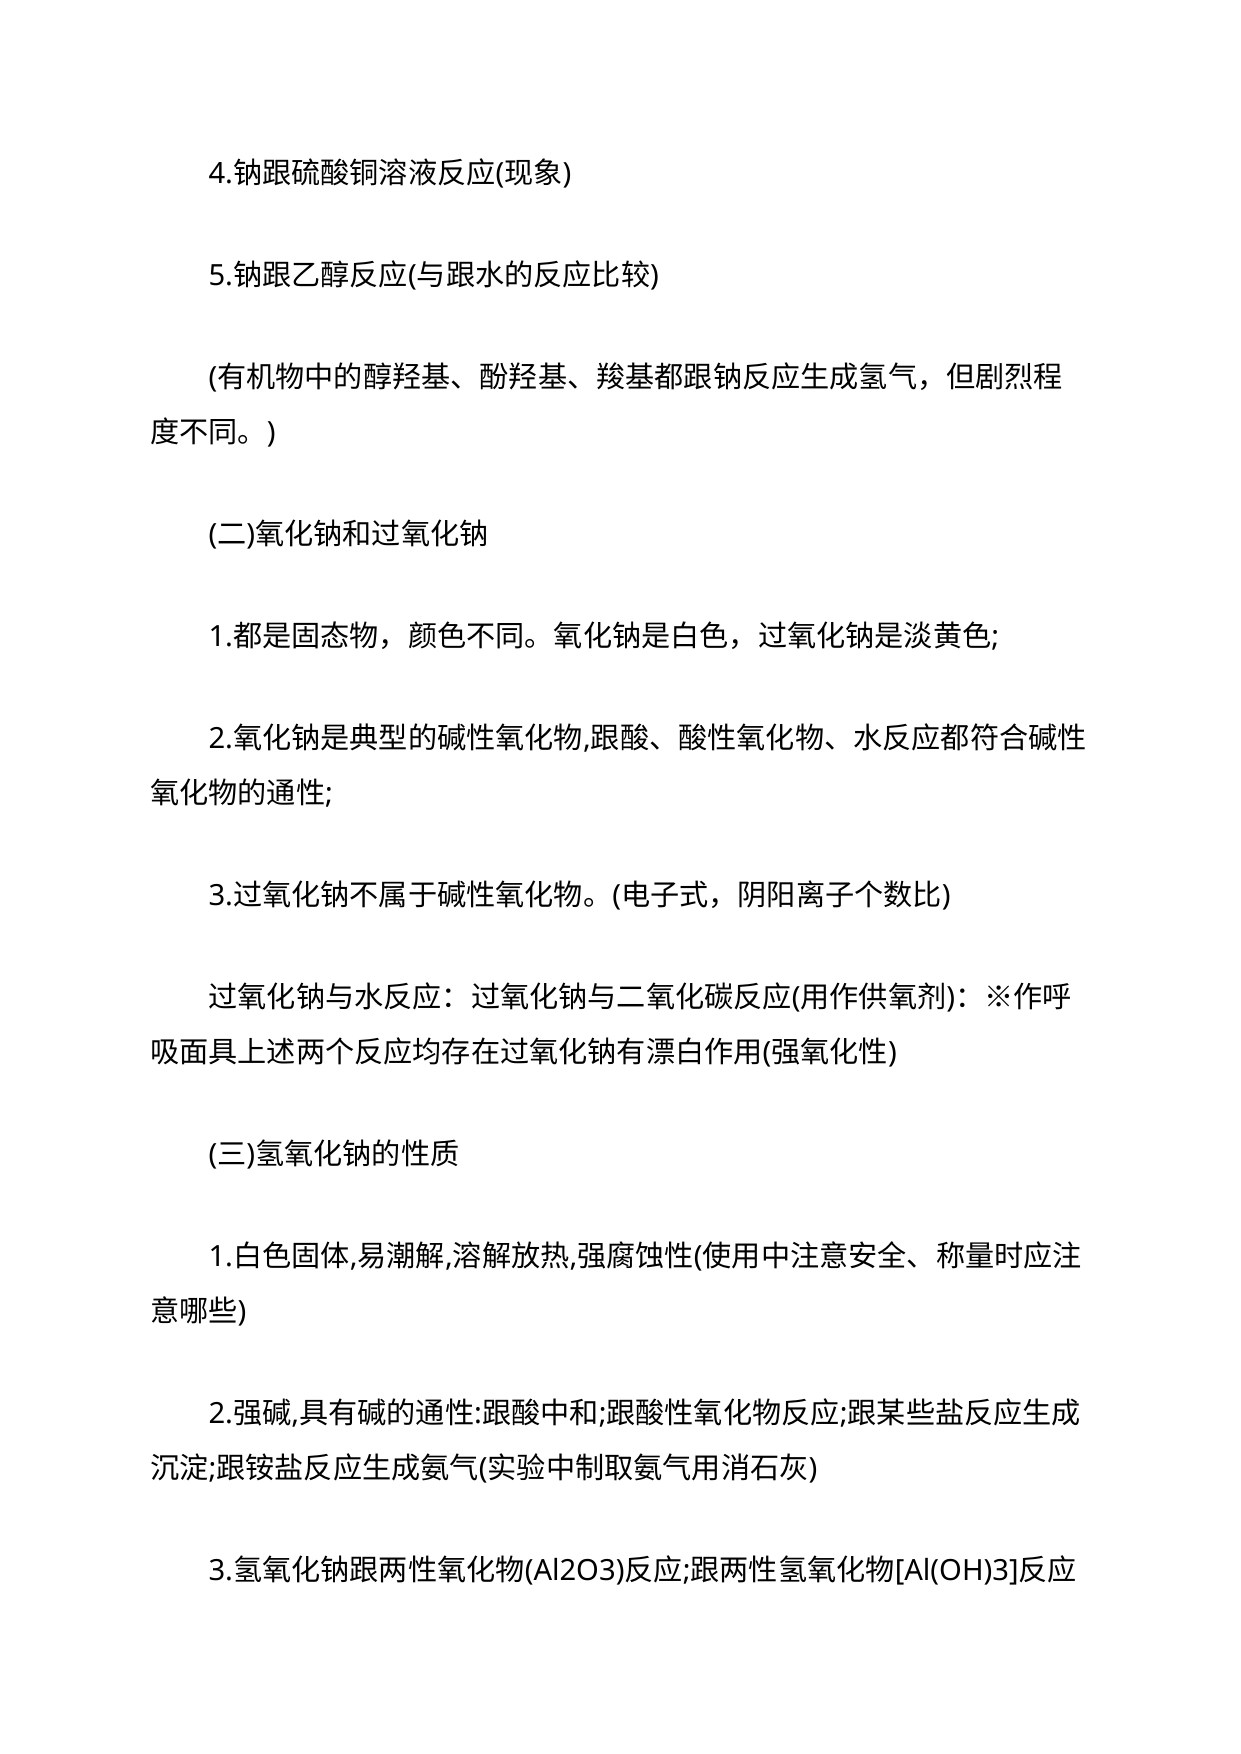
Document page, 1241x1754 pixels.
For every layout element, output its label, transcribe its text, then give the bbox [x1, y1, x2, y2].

text 1.白色固体,易潮解,溶解放热,强腐蚀性(使用中注意安全、称量时应注意哪些) [150, 1233, 1090, 1330]
text 1.都是固态物，颜色不同。氧化钠是白色，过氧化钠是淡黄色; [150, 613, 1090, 655]
text (二)氧化钠和过氧化钠 [150, 511, 1090, 553]
text 过氧化钠与水反应：过氧化钠与二氧化碳反应(用作供氧剂)：※作呼吸面具上述两个反应均存在过氧化钠有漂白作用(强氧化性) [150, 974, 1090, 1071]
text 2.氧化钠是典型的碱性氧化物,跟酸、酸性氧化物、水反应都符合碱性氧化物的通性; [150, 715, 1090, 812]
text 3.氢氧化钠跟两性氧化物(Al2O3)反应;跟两性氢氧化物[Al(OH)3]反应 [150, 1547, 1090, 1589]
text 4.钠跟硫酸铜溶液反应(现象) [150, 150, 1090, 192]
text (有机物中的醇羟基、酚羟基、羧基都跟钠反应生成氢气，但剧烈程度不同。) [150, 354, 1090, 451]
text (三)氢氧化钠的性质 [150, 1131, 1090, 1173]
text 2.强碱,具有碱的通性:跟酸中和;跟酸性氧化物反应;跟某些盐反应生成沉淀;跟铵盐反应生成氨气(实验中制取氨气用消石灰) [150, 1390, 1090, 1487]
text 5.钠跟乙醇反应(与跟水的反应比较) [150, 252, 1090, 294]
text 3.过氧化钠不属于碱性氧化物。(电子式，阴阳离子个数比) [150, 872, 1090, 914]
